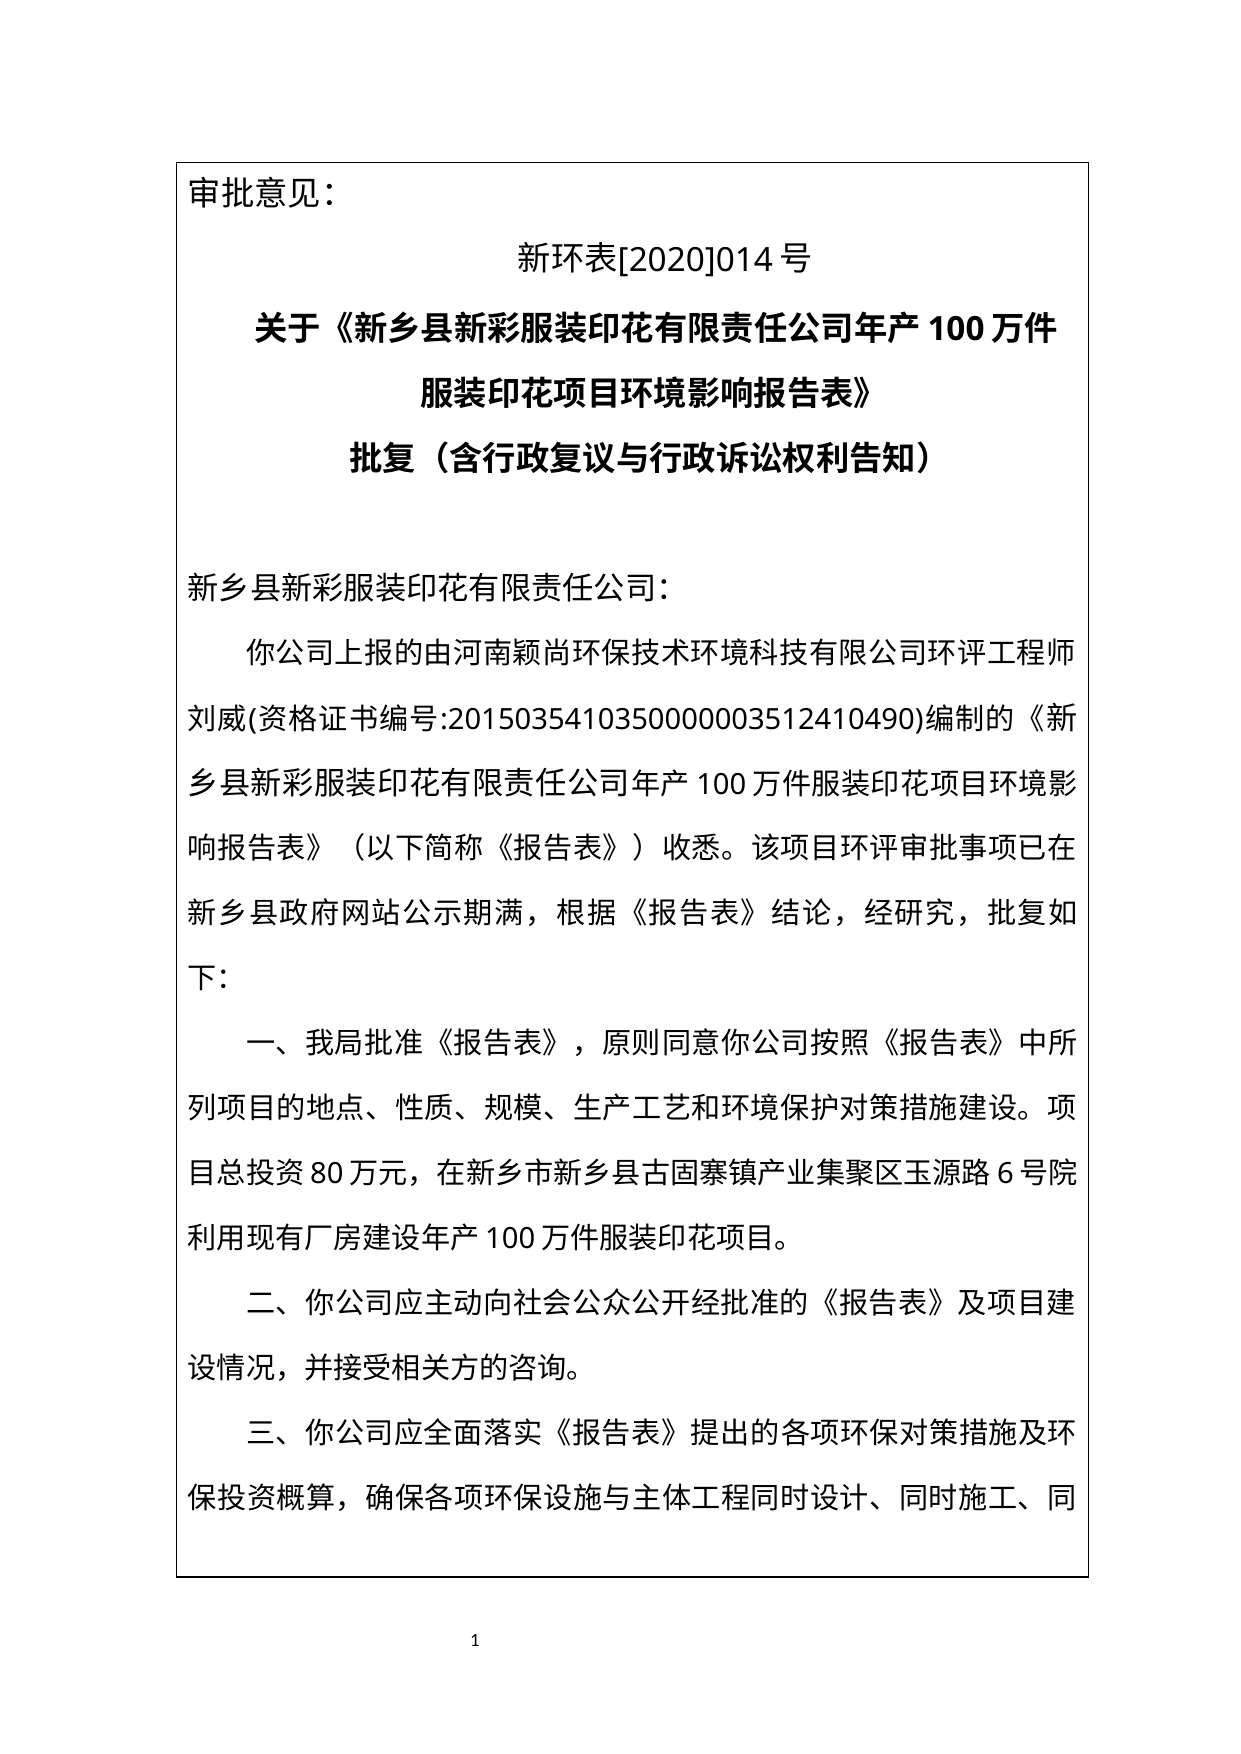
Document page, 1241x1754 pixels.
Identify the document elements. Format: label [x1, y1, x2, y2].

table_header [177, 163, 1088, 1576]
